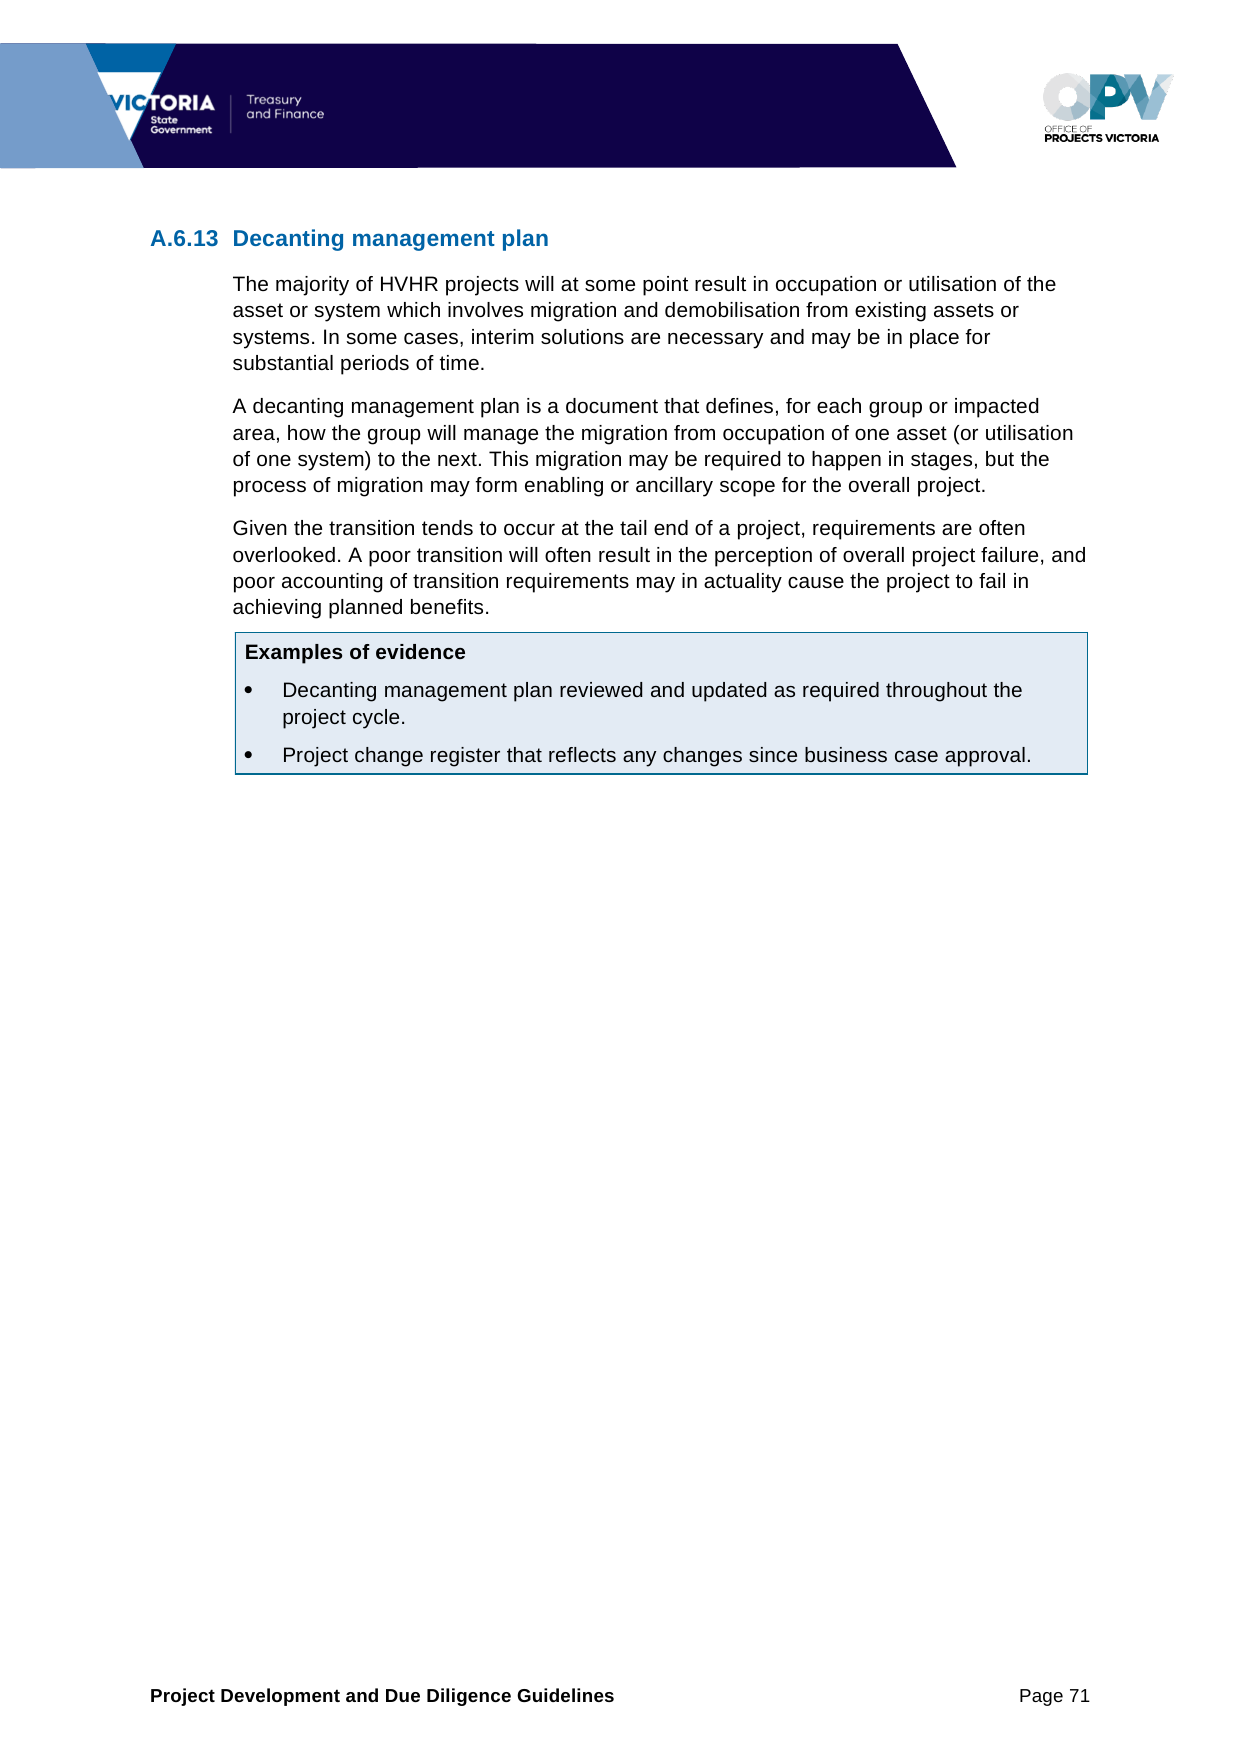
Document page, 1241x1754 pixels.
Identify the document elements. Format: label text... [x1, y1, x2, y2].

text A decanting management plan is a document that defines, for each group or impacted area, how the group will manage the migration from occupation of one asset (or utilisation of one system) to the next. This migration may be required to happen in stages, but the process of migration may form enabling or ancillary scope for the overall project. [232, 394, 1090, 497]
text Given the transition tends to occur at the tail end of a project, requirements are often overlooked. A poor transition will often result in the perception of overall project failure, and poor accounting of transition requirements may in actuality cause the project to fail in achieving planned benefits. [232, 516, 1090, 619]
text The majority of HVHR projects will at some point result in occupation or utilisation of the asset or system which involves migration and demobilisation from existing assets or systems. In some cases, interim solutions are necessary and may be in place for substantial periods of time. [232, 272, 1090, 375]
text Examples of evidence [236, 633, 1087, 664]
text Decanting management plan reviewed and updated as required throughout the project cycle. [236, 670, 1087, 729]
picture [1043, 73, 1174, 142]
subtitle Decanting management plan [150, 225, 1090, 251]
picture [97, 72, 324, 141]
text Project change register that reflects any changes since business case approval. [236, 735, 1087, 773]
